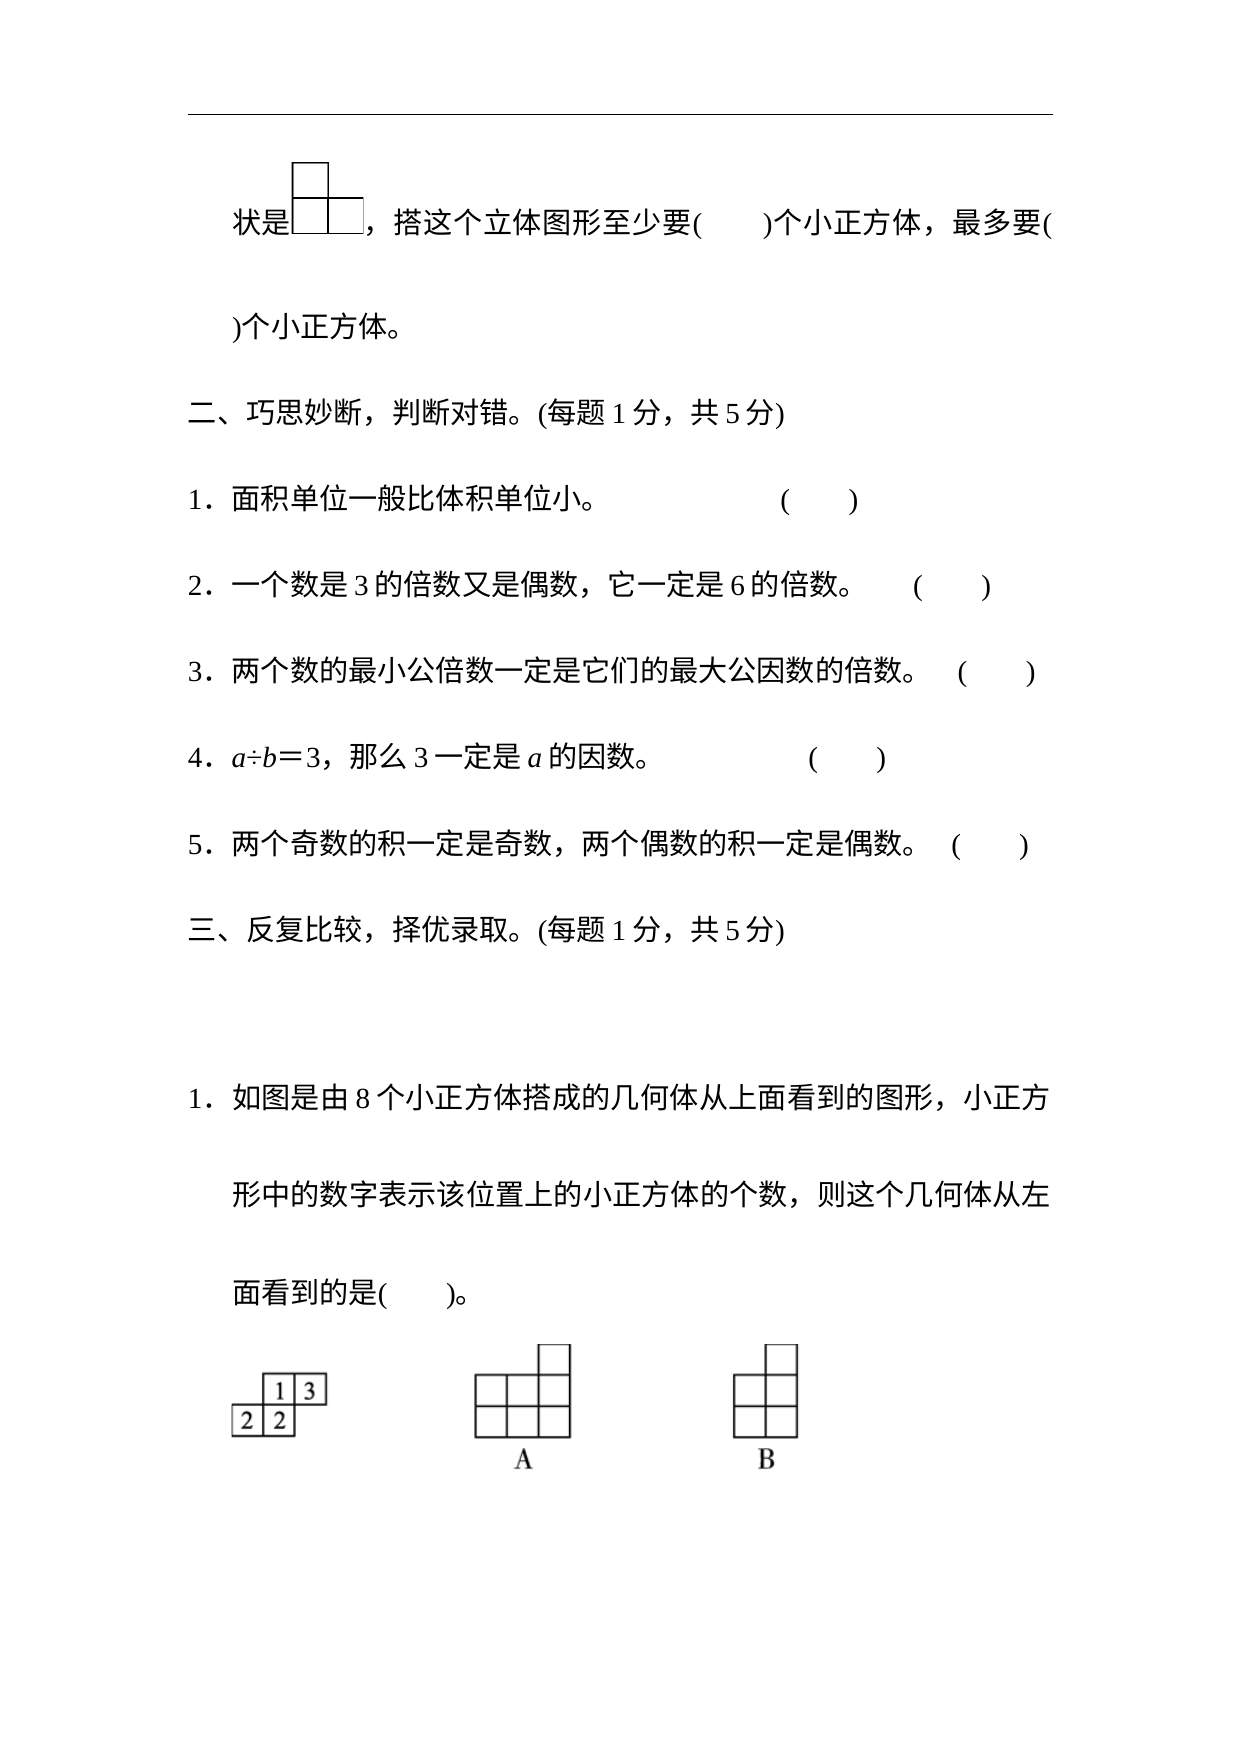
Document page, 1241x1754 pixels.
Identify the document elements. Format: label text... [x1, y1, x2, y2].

text 5．两个奇数的积一定是奇数，两个偶数的积一定是偶数。 ( ) [188, 809, 1053, 874]
text 1．面积单位一般比体积单位小。 ( ) [188, 464, 1053, 529]
text 二、巧思妙断，判断对错。(每题1分，共5分) [188, 378, 1053, 443]
picture [291, 162, 364, 234]
text 2．一个数是3的倍数又是偶数，它一定是6的倍数。 ( ) [188, 550, 1053, 615]
text 3．两个数的最小公倍数一定是它们的最大公因数的倍数。 ( ) [188, 637, 1053, 702]
text 4．a÷b＝3，那么3一定是a的因数。 ( ) [188, 723, 1053, 788]
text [188, 162, 1053, 357]
text 三、反复比较，择优录取。(每题1分，共5分) [188, 895, 1053, 960]
picture [231, 1344, 854, 1470]
text 1．如图是由8个小正方体搭成的几何体从上面看到的图形，小正方形中的数字表示该位置上的小正方体的个数，则这个几何体从左面看到的是( )。 [188, 1063, 1053, 1323]
